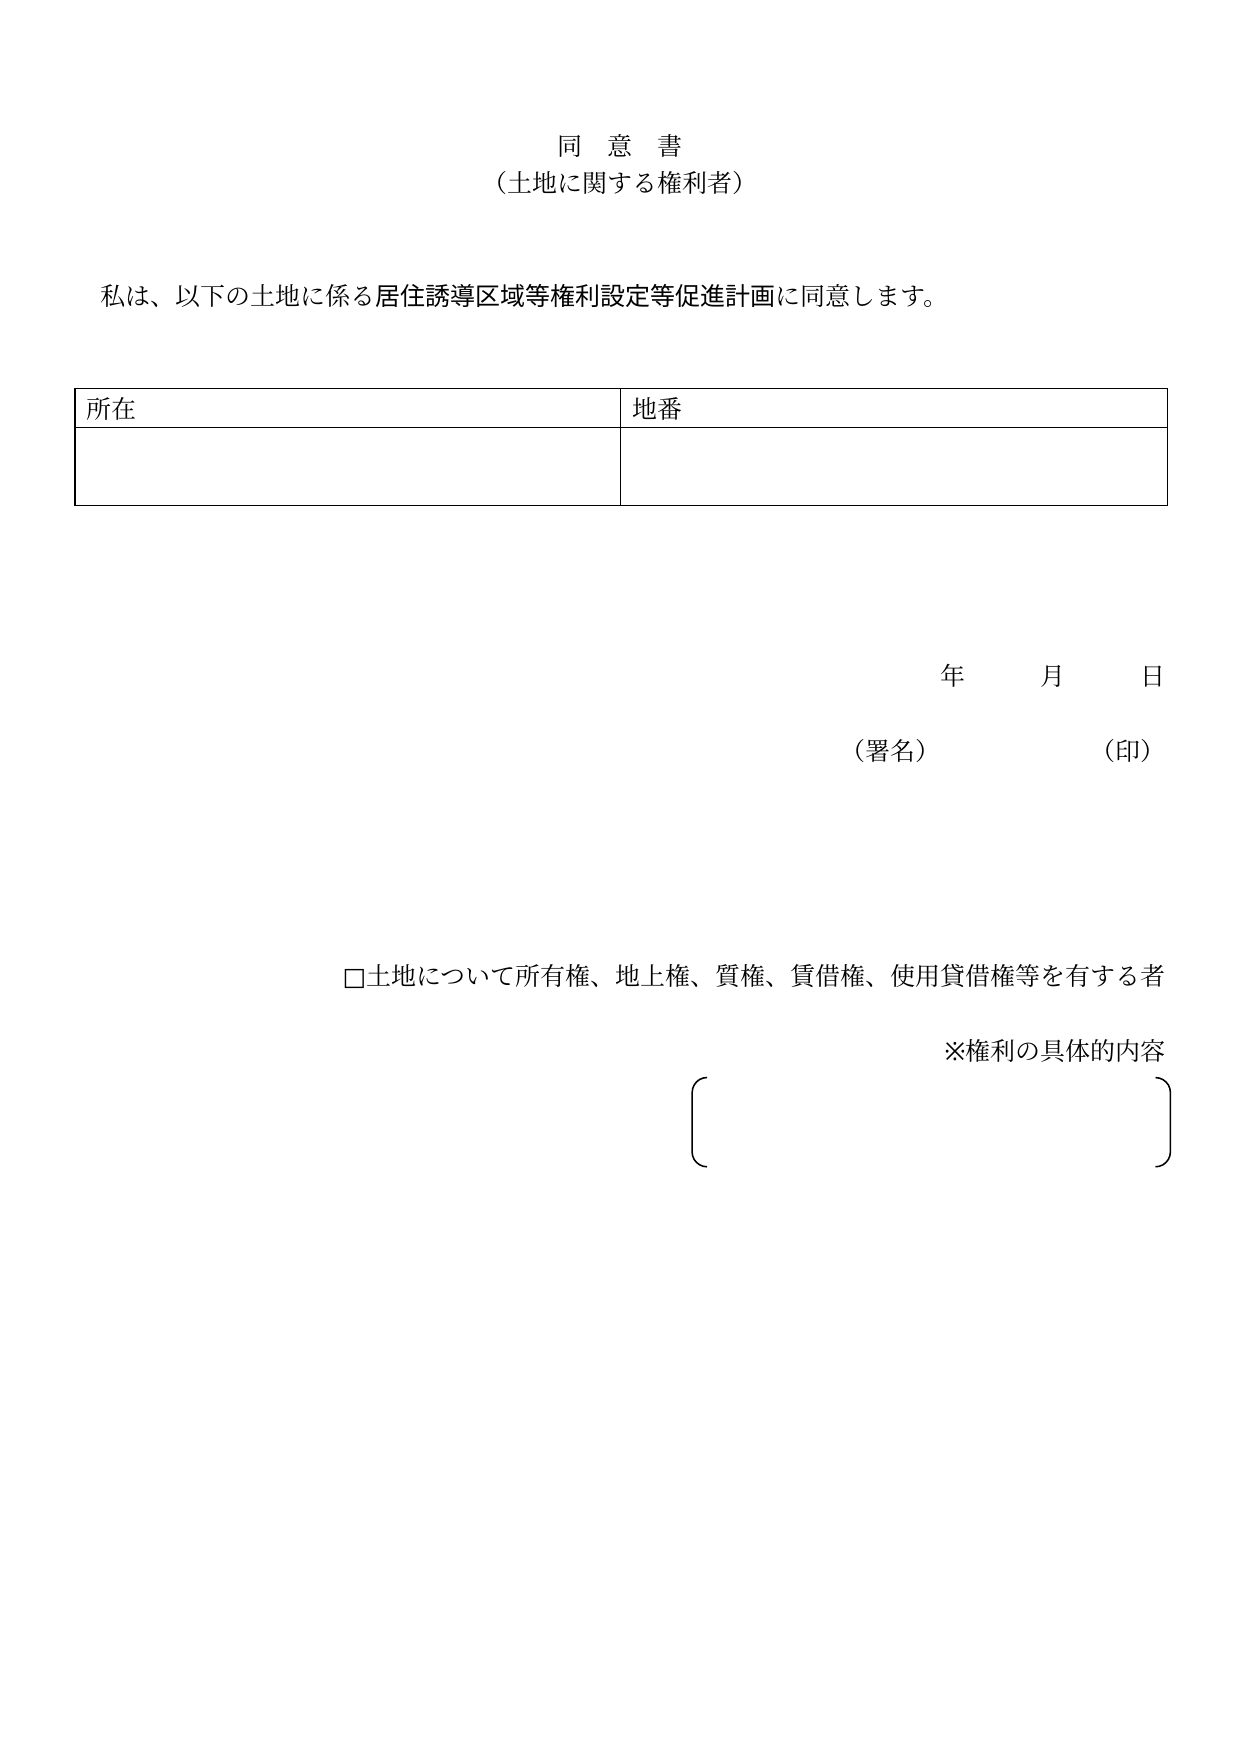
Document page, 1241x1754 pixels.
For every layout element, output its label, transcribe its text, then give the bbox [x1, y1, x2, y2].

text 年 月 日 [75, 656, 1165, 693]
text □土地について所有権、地上権、質権、賃借権、使用貸借権等を有する者 [75, 956, 1165, 993]
table_cell [76, 428, 620, 505]
table_header 所在 [76, 389, 620, 427]
text 私は、以下の土地に係る居住誘導区域等権利設定等促進計画に同意します。 [75, 276, 1165, 313]
text 同 意 書 [75, 126, 1165, 163]
text （土地に関する権利者） [75, 163, 1165, 201]
table_header 地番 [621, 389, 1167, 427]
text ※権利の具体的内容 [75, 1031, 1165, 1068]
text （署名） （印） [75, 731, 1165, 768]
table_cell [621, 428, 1167, 505]
